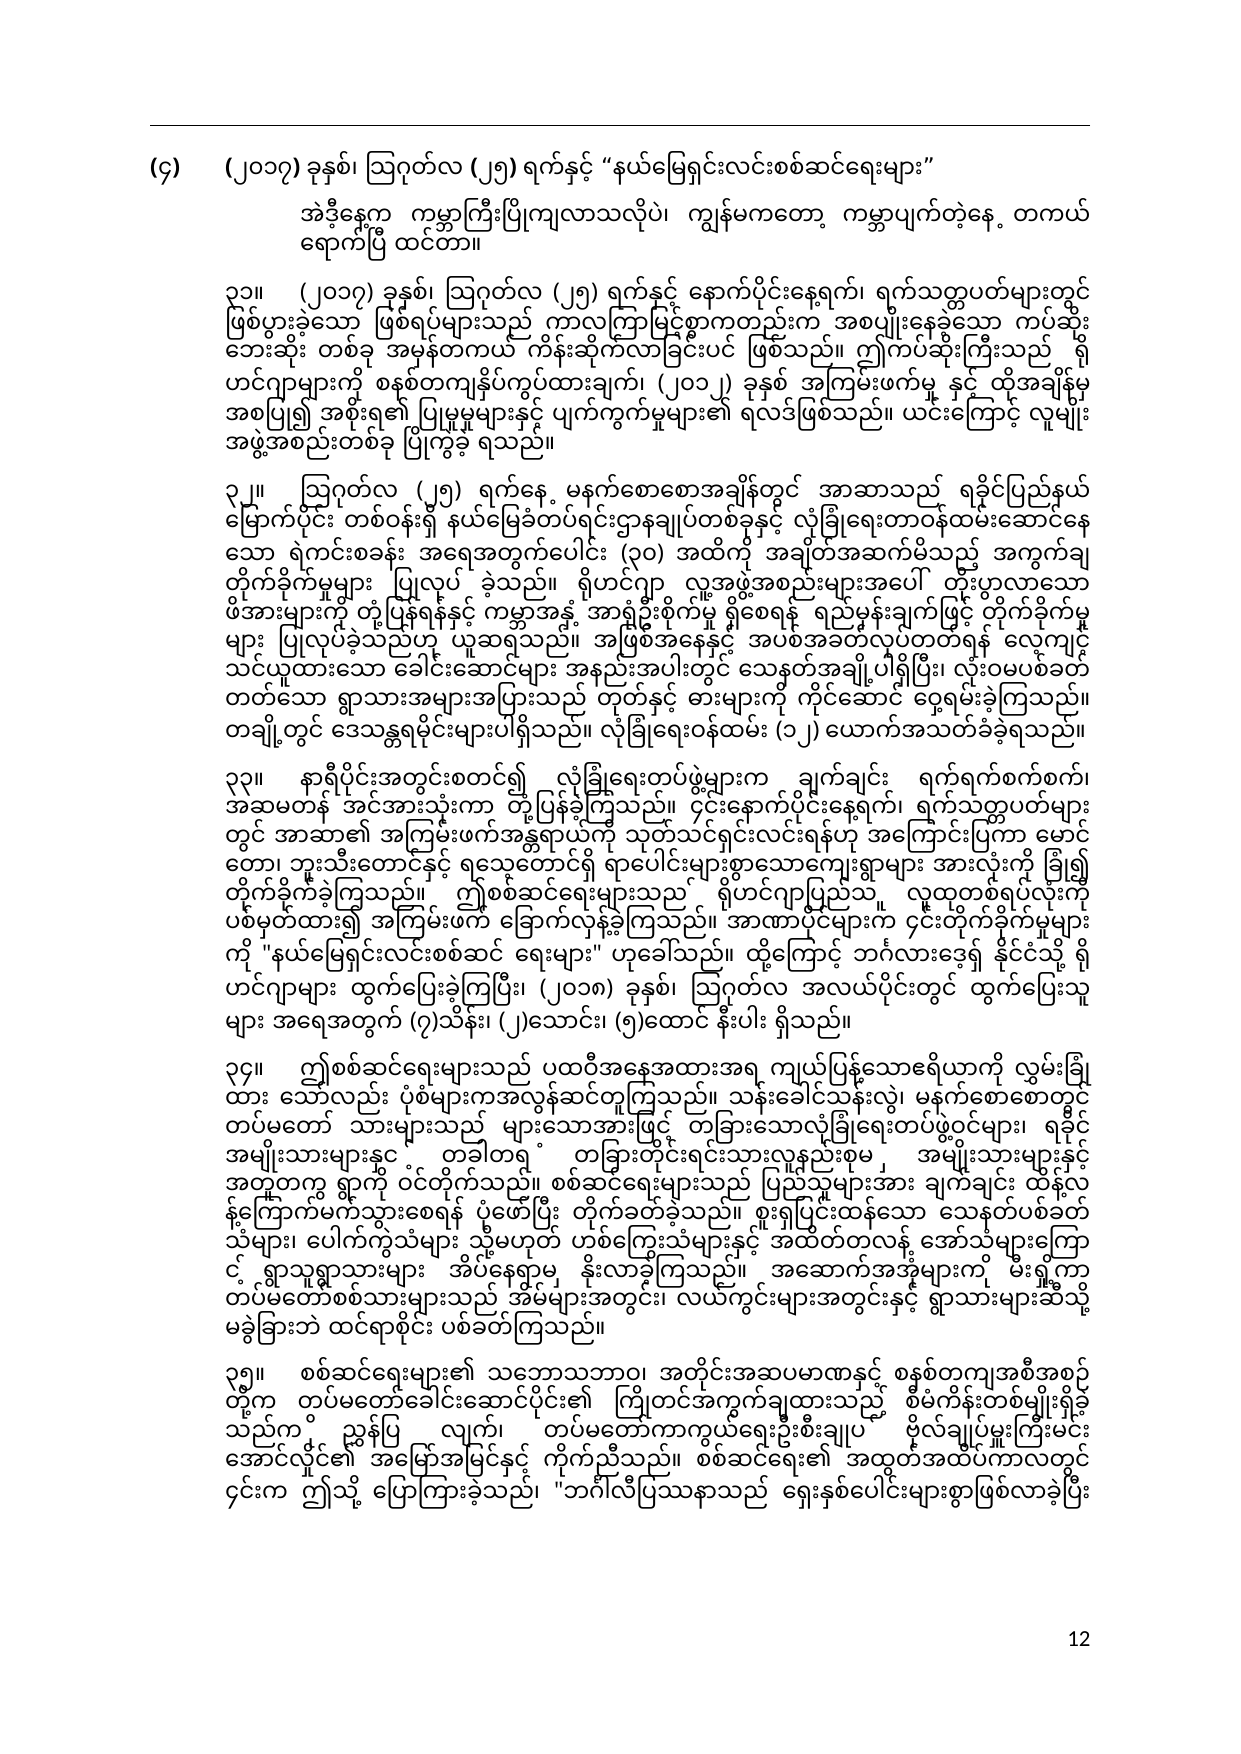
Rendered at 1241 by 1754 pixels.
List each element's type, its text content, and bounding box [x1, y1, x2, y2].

text အဲဒီ့နေ့က ကမ္ဘာကြီးပြိုကျလာသလိုပဲ၊ ကျွန်မကတော့ ကမ္ဘာပျက်တဲ့နေ့ တကယ် ရောက်ပြီ ထင်တာ။ [300, 200, 1090, 256]
text ၃၁။ (၂၀၁၇) ခုနှစ်၊ သြဂုတ်လ (၂၅) ရက်နှင့် နောက်ပိုင်းနေ့ရက်၊ ရက်သတ္တပတ်များတွင် ဖြစ်ပွားခဲ့သော ဖြစ်ရပ်များသည် ကာလကြာမြင့်စွာကတည်းက အစပျိုးနေခဲ့သော ကပ်ဆိုးဘေးဆိုး တစ်ခု အမှန်တကယ် ကိန်းဆိုက်လာခြင်းပင် ဖြစ်သည်။ ဤကပ်ဆိုးကြီးသည် ရိုဟင်ဂျာများကို စနစ်တကျနှိပ်ကွပ်ထားချက်၊ (၂၀၁၂) ခုနှစ် အကြမ်းဖက်မှု နှင့် ထိုအချိန်မှအစပြု၍ အစိုးရ၏ ပြုမူမှုများနှင့် ပျက်ကွက်မှုများ၏ ရလဒ်ဖြစ်သည်။ ယင်းကြောင့် လူမျိုးအဖွဲ့အစည်းတစ်ခု ပြိုကွဲခဲ့ ရသည်။ [225, 274, 1090, 454]
text ၃၃။ နာရီပိုင်းအတွင်းစတင်၍ လုံခြုံရေးတပ်ဖွဲ့များက ချက်ချင်း ရက်ရက်စက်စက်၊ အဆမတန် အင်အားသုံးကာ တုံ့ပြန်ခဲ့ကြသည်။ ၄င်းနောက်ပိုင်းနေ့ရက်၊ ရက်သတ္တပတ်များတွင် အာဆာ၏ အကြမ်းဖက်အန္တရာယ်ကို သုတ်သင်ရှင်းလင်းရန်ဟု အကြောင်းပြကာ မောင်တော၊ ဘူးသီးတောင်နှင့် ရသေ့တောင်ရှိ ရာပေါင်းများစွာသောကျေးရွာများ အားလုံးကို ခြုံ၍ တိုက်ခိုက်ခဲ့ကြသည်။ ဤစစ်ဆင်ရေးများသည် ရိုဟင်ဂျာပြည်သူ လူထုတစ်ရပ်လုံးကို ပစ်မှတ်ထား၍ အကြမ်းဖက် ခြောက်လှန့်ခဲ့ကြသည်။ အာဏာပိုင်များက ၄င်းတိုက်ခိုက်မှုများကို "နယ်မြေရှင်းလင်းစစ်ဆင် ရေးများ" ဟုခေါ်သည်။ ထို့ကြောင့် ဘင်္ဂလားဒေ့ရှ် နိုင်ငံသို့ ရိုဟင်ဂျာများ ထွက်ပြေးခဲ့ကြပြီး၊ (၂၀၁၈) ခုနှစ်၊ သြဂုတ်လ အလယ်ပိုင်းတွင် ထွက်ပြေးသူများ အရေအတွက် (၇)သိန်း၊ (၂)သောင်း၊ (၅)ထောင် နီးပါး ရှိသည်။ [225, 764, 1090, 1035]
text (၄) (၂၀၁၇) ခုနှစ်၊ သြဂုတ်လ (၂၅) ရက်နှင့် “နယ်မြေရှင်းလင်းစစ်ဆင်ရေးများ” [150, 150, 1090, 181]
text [225, 1359, 1090, 1505]
text ၃၄။ ဤစစ်ဆင်ရေးများသည် ပထဝီအနေအထားအရ ကျယ်ပြန့်သောဧရိယာကို လွှမ်းခြုံထား သော်လည်း ပုံစံများကအလွန်ဆင်တူကြသည်။ သန်းခေါင်သန်းလွဲ၊ မနက်စောစောတွင် တပ်မတော် သားများသည် များသောအားဖြင့် တခြားသောလုံခြုံရေးတပ်ဖွဲ့ဝင်များ၊ ရခိုင်အမျိုးသားများနှင့် တခါတရံ တခြားတိုင်းရင်းသားလူနည်းစုမှ အမျိုးသားများနှင့် အတူတကွ ရွာကို ဝင်တိုက်သည်။ စစ်ဆင်ရေးများသည် ပြည်သူများအား ချက်ချင်း ထိန့်လန့်ကြောက်မက်သွားစေရန် ပုံဖော်ပြီး တိုက်ခတ်ခဲ့သည်။ စူးရှပြင်းထန်သော သေနတ်ပစ်ခတ်သံများ၊ ပေါက်ကွဲသံများ သို့မဟုတ် ဟစ်ကြွေးသံများနှင့် အထိတ်တလန့် အော်သံများကြောင့် ရွာသူရွာသားများ အိပ်နေရာမှ နိုးလာခဲ့ကြသည်။ အဆောက်အအုံများကို မီးရှို့ကာ တပ်မတော်စစ်သားများသည် အိမ်များအတွင်း၊ လယ်ကွင်းများအတွင်းနှင့် ရွာသားများဆီသို့ မခွဲခြားဘဲ ထင်ရာစိုင်း ပစ်ခတ်ကြသည်။ [225, 1054, 1090, 1340]
text ၃၂။ သြဂုတ်လ (၂၅) ရက်နေ့ မနက်စောစောအချိန်တွင် အာဆာသည် ရခိုင်ပြည်နယ် မြောက်ပိုင်း တစ်ဝန်းရှိ နယ်မြေခံတပ်ရင်းဌာနချုပ်တစ်ခုနှင့် လုံခြုံရေးတာဝန်ထမ်းဆောင်နေသော ရဲကင်းစခန်း အရေအတွက်ပေါင်း (၃၀) အထိကို အချိတ်အဆက်မိသည့် အကွက်ချတိုက်ခိုက်မှုများ ပြုလုပ် ခဲ့သည်။ ရိုဟင်ဂျာ လူ့အဖွဲ့အစည်းများအပေါ် တိုးပွာလာသော ဖိအားများကို တုံ့ပြန်ရန်နှင့် ကမ္ဘာအနှံ့ အာရုံဦးစိုက်မှု ရှိစေရန် ရည်မှန်းချက်ဖြင့် တိုက်ခိုက်မှုများ ပြုလုပ်ခဲ့သည်ဟု ယူဆရသည်။ အဖြစ်အနေနှင့် အပစ်အခတ်လုပ်တတ်ရန် လေ့ကျင့်သင်ယူထားသော ခေါင်းဆောင်များ အနည်းအပါးတွင် သေနတ်အချို့ပါရှိပြီး၊ လုံးဝမပစ်ခတ်တတ်သော ရွာသားအများအပြားသည် တုတ်နှင့် ဓားများကို ကိုင်ဆောင် ဝှေ့ရမ်းခဲ့ကြသည်။ တချို့တွင် ဒေသန္တရမိုင်းများပါရှိသည်။ လုံခြုံရေးဝန်ထမ်း (၁၂) ယောက်အသတ်ခံခဲ့ရသည်။ [225, 473, 1090, 744]
